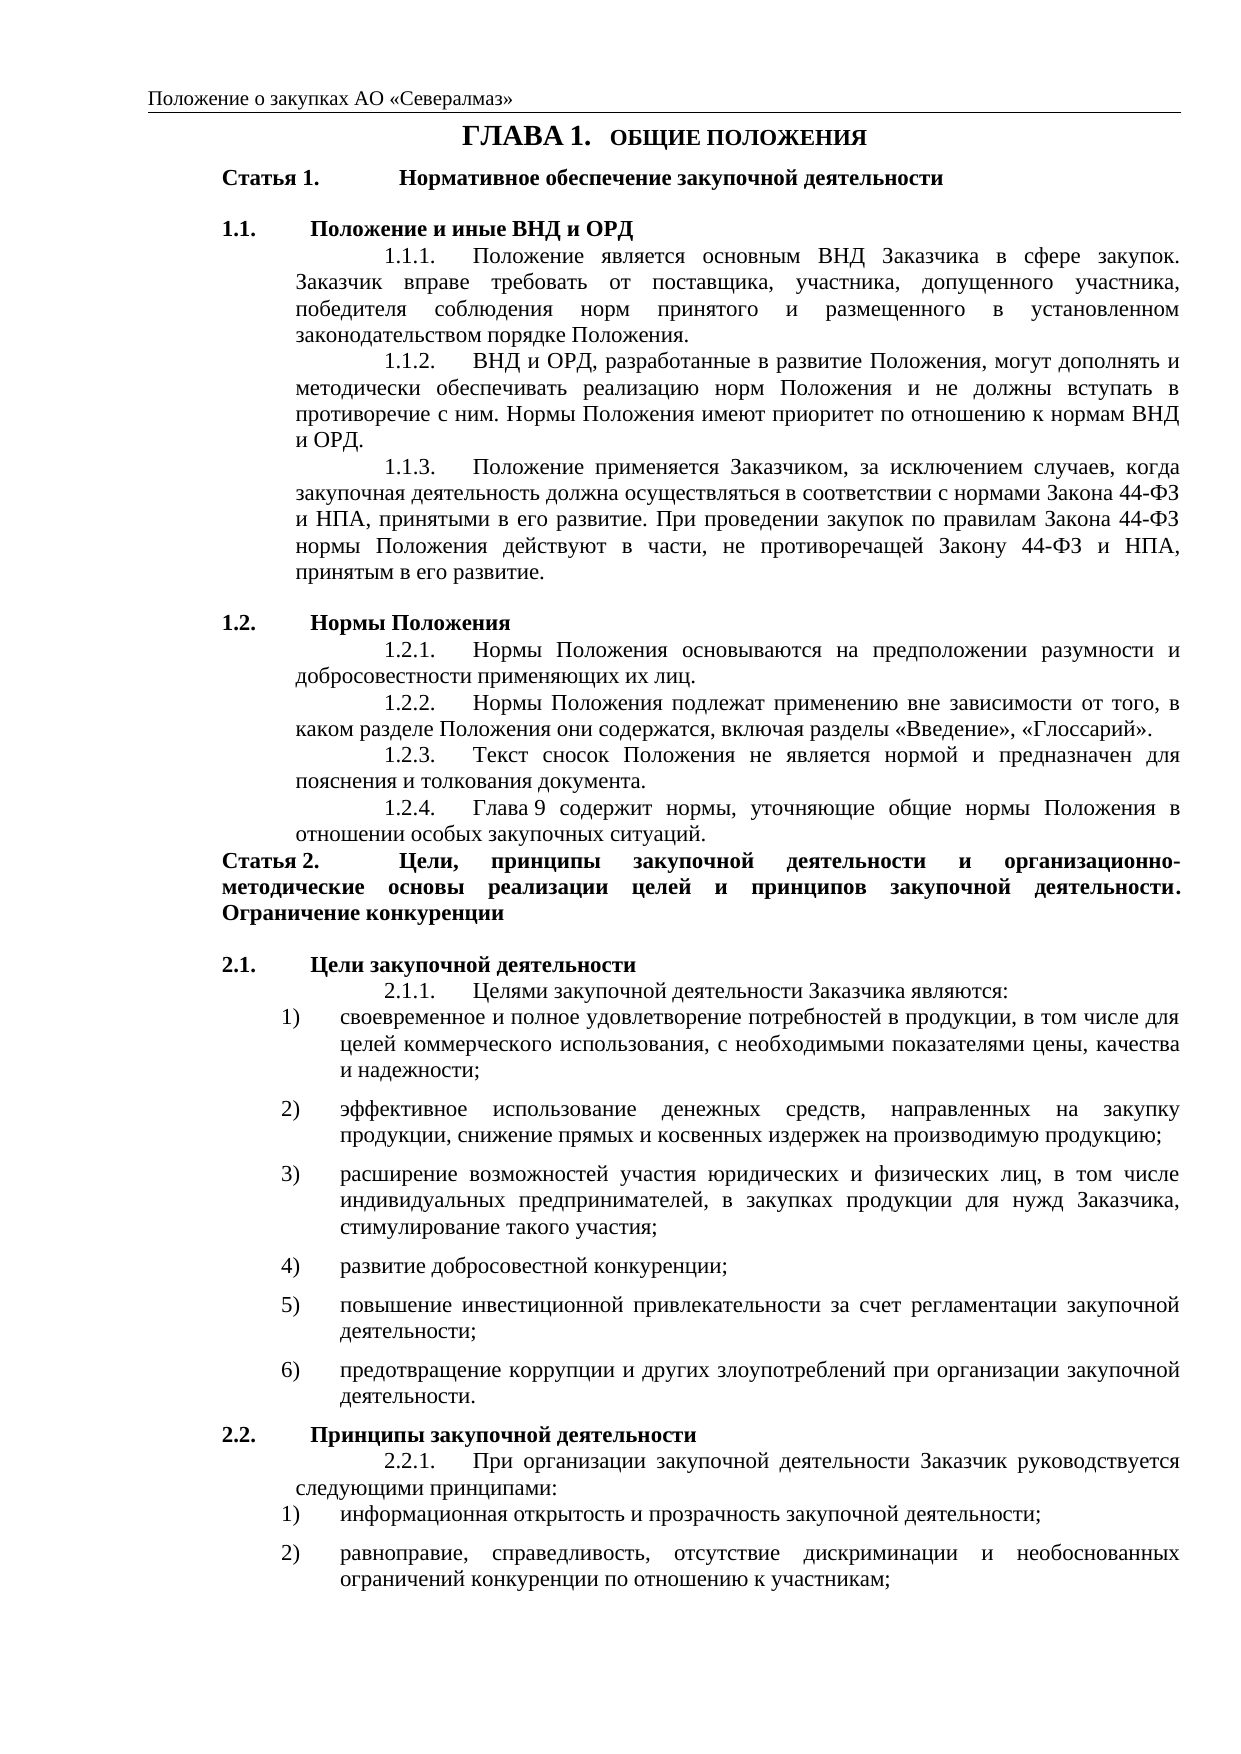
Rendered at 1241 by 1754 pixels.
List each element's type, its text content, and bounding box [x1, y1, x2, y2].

text информационная открытость и прозрачность закупочной деятельности; [281, 1500, 1181, 1526]
text Цели закупочной деятельности [133, 951, 1181, 977]
text Положение является основным ВНД Заказчика в сфере закупок. Заказчик вправе требовать от поставщика, участника, допущенного участника, победителя соблюдения норм принятого и размещенного в установленном законодательством порядке Положения. [295, 242, 1181, 347]
text Положение применяется Заказчиком, за исключением случаев, когда закупочная деятельность должна осуществляться в соответствии с нормами Закона 44-ФЗ и НПА, принятыми в его развитие. При проведении закупок по правилам Закона 44-ФЗ нормы Положения действуют в части, не противоречащей Закону 44-ФЗ и НПА, принятым в его развитие. [295, 453, 1181, 584]
text Целями закупочной деятельности Заказчика являются: [295, 977, 1181, 1003]
text Цели, принципы закупочной деятельности и организационно-методические основы реализации целей и принципов закупочной деятельности. Ограничение конкуренции [222, 847, 1181, 926]
text Текст сносок Положения не является нормой и предназначен для пояснения и толкования документа. [295, 741, 1181, 794]
text своевременное и полное удовлетворение потребностей в продукции, в том числе для целей коммерческого использования, с необходимыми показателями цены, качества и надежности; [281, 1003, 1181, 1082]
text Нормативное обеспечение закупочной деятельности [222, 164, 1181, 191]
text Принципы закупочной деятельности [133, 1421, 1181, 1447]
text развитие добросовестной конкуренции; [281, 1252, 1181, 1278]
text повышение инвестиционной привлекательности за счет регламентации закупочной деятельности; [281, 1291, 1181, 1343]
text равноправие, справедливость, отсутствие дискриминации и необоснованных ограничений конкуренции по отношению к участникам; [281, 1539, 1181, 1592]
text При организации закупочной деятельности Заказчик руководствуется следующими принципами: [295, 1447, 1181, 1500]
text ВНД и ОРД, разработанные в развитие Положения, могут дополнять и методически обеспечивать реализацию норм Положения и не должны вступать в противоречие с ним. Нормы Положения имеют приоритет по отношению к нормам ВНД и ОРД. [295, 347, 1181, 453]
text расширение возможностей участия юридических и физических лиц, в том числе индивидуальных предпринимателей, в закупках продукции для нужд Заказчика, стимулирование такого участия; [281, 1160, 1181, 1239]
text Глава 9 содержит нормы, уточняющие общие нормы Положения в отношении особых закупочных ситуаций. [295, 794, 1181, 847]
text Нормы Положения подлежат применению вне зависимости от того, в каком разделе Положения они содержатся, включая разделы «Введение», «Глоссарий». [295, 688, 1181, 741]
text эффективное использование денежных средств, направленных на закупку продукции, снижение прямых и косвенных издержек на производимую продукцию; [281, 1095, 1181, 1148]
text Нормы Положения [133, 609, 1181, 636]
text Общие положения [148, 118, 1181, 152]
text предотвращение коррупции и других злоупотреблений при организации закупочной деятельности. [281, 1356, 1181, 1408]
text Положение и иные ВНД и ОРД [133, 216, 1181, 242]
text Нормы Положения основываются на предположении разумности и добросовестности применяющих их лиц. [295, 636, 1181, 688]
